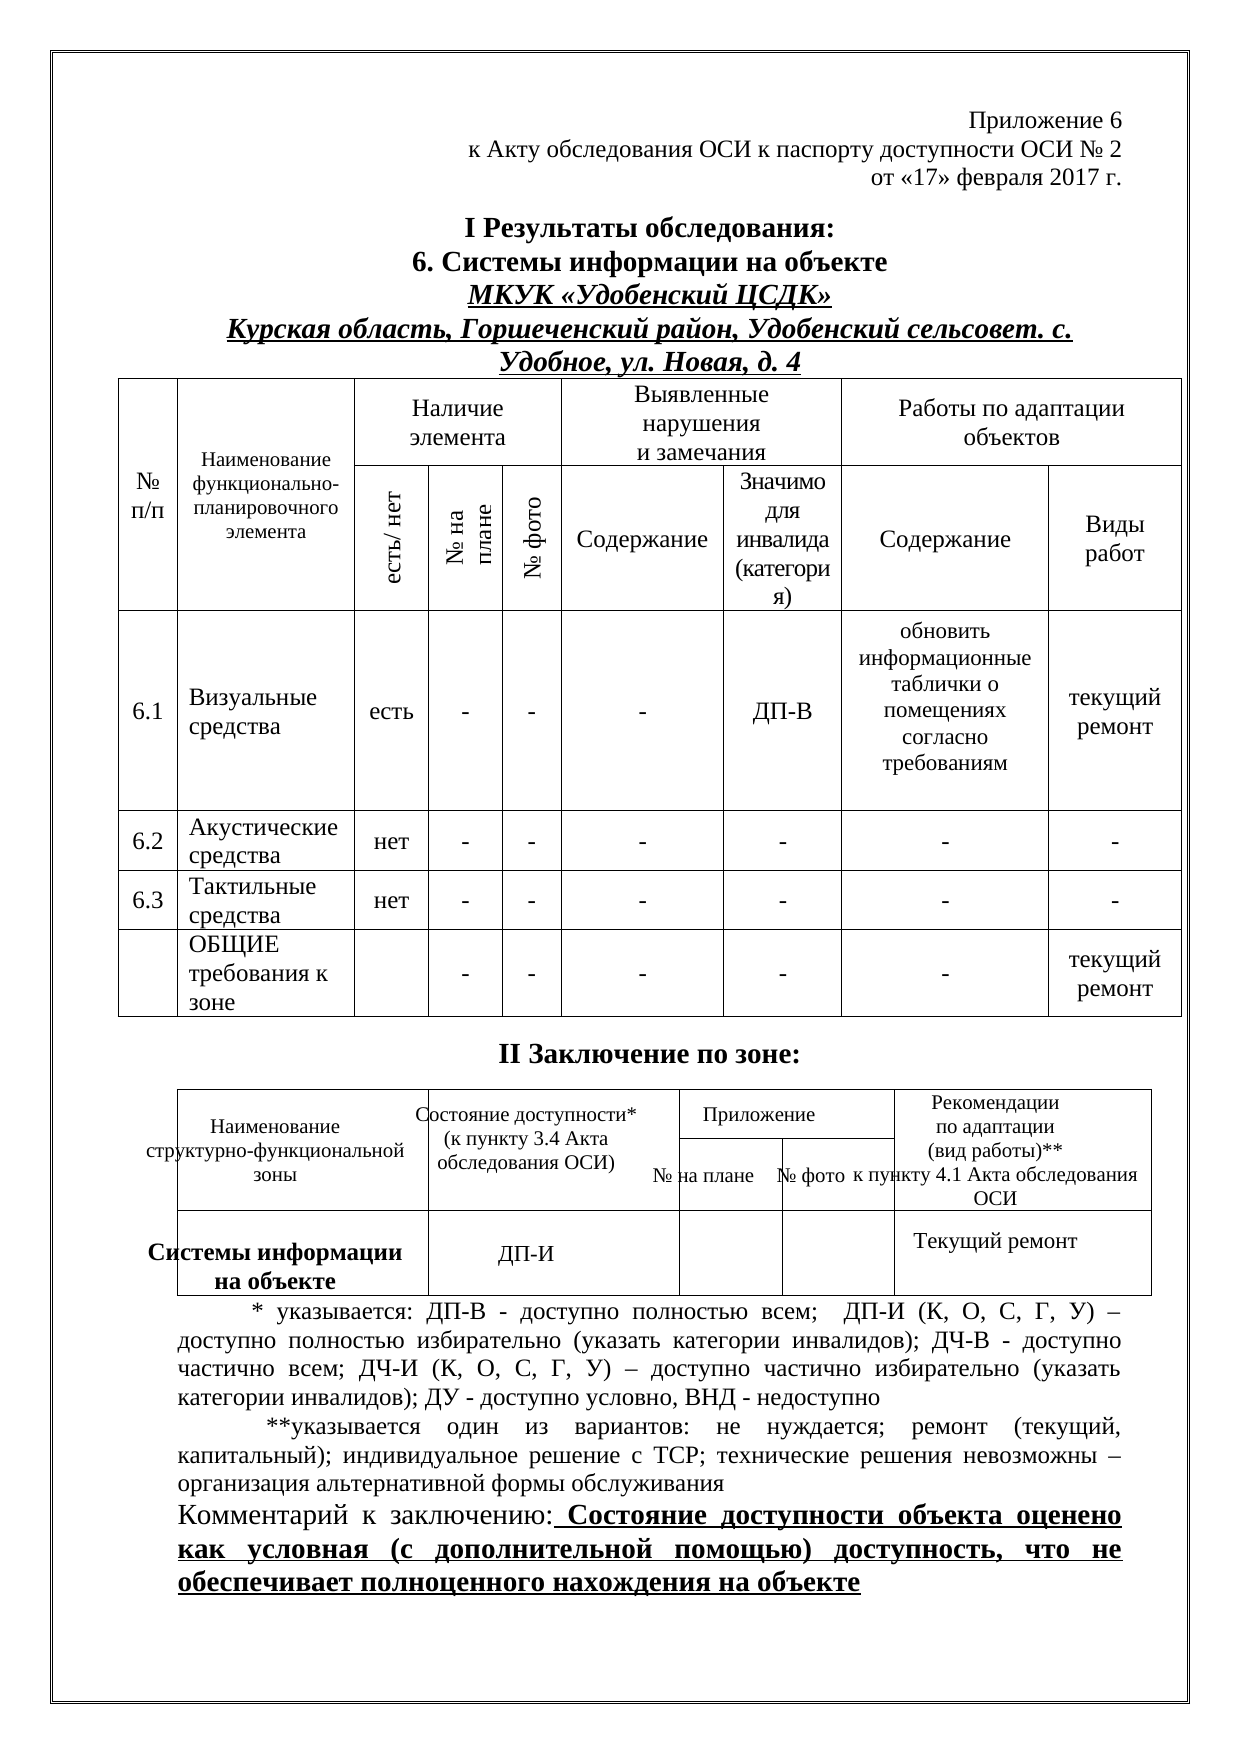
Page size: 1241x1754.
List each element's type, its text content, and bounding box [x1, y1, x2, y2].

table_cell Виды работ [1049, 466, 1181, 610]
table_cell - [842, 811, 1048, 870]
text Приложение 6 [177, 105, 1122, 134]
table_header Состояние доступности* (к пункту 3.4 Акта обследования ОСИ) [429, 1090, 679, 1210]
table_cell Визуальные средства [178, 611, 354, 810]
table_cell нет [355, 871, 428, 928]
table_cell ДП-И [429, 1211, 679, 1295]
table_cell № фото [783, 1139, 894, 1210]
table_cell Тактильные средства [178, 871, 354, 928]
table_cell - [724, 811, 841, 870]
table_header Рекомендации по адаптации (вид работы)** к пункту 4.1 Акта обследования ОСИ [895, 1090, 1151, 1210]
table_header № п/п [119, 379, 177, 610]
table_cell - [724, 871, 841, 928]
table_cell Текущий ремонт [895, 1211, 1151, 1295]
text * указывается: ДП-В - доступно полностью всем; ДП-И (К, О, С, Г, У) – доступно полностью избирательно (указать категории инвалидов); ДЧ-В - доступно частично всем; ДЧ-И (К, О, С, Г, У) – доступно частично избирательно (указать категории инвалидов); ДУ - доступно условно, ВНД - недоступно [177, 1296, 1122, 1411]
table_cell - [842, 871, 1048, 928]
text Комментарий к заключению: Состояние доступности объекта оценено как условная (с дополнительной помощью) доступность, что не обеспечивает полноценного нахождения на объекте [177, 1561, 1122, 1598]
text МКУК «Удобенский ЦСДК» [177, 277, 1122, 311]
table_cell ОБЩИЕ требования к зоне [178, 930, 354, 1016]
table_cell [680, 1211, 782, 1295]
table_cell - [429, 930, 502, 1016]
table_cell текущий ремонт [1049, 930, 1181, 1016]
table_cell - [1049, 871, 1181, 928]
text **указывается один из вариантов: не нуждается; ремонт (текущий, капитальный); индивидуальное решение с ТСР; технические решения невозможны – организация альтернативной формы обслуживания [177, 1411, 1122, 1497]
text II Заключение по зоне: [177, 1036, 1122, 1069]
table_cell 6.3 [119, 871, 177, 928]
table_cell - [503, 871, 561, 928]
text к Акту обследования ОСИ к паспорту доступности ОСИ № 2 [177, 134, 1122, 162]
table_cell [355, 930, 428, 1016]
table_cell - [842, 930, 1048, 1016]
table_cell Системы информации на объекте [178, 1211, 428, 1295]
table_cell есть [355, 611, 428, 810]
table_cell - [724, 930, 841, 1016]
table_header Наличие элемента [355, 379, 561, 465]
table_cell - [429, 611, 502, 810]
table_cell № на плане [680, 1139, 782, 1210]
table_cell № на плане [429, 466, 502, 610]
table_cell - [562, 930, 723, 1016]
table_cell - [503, 930, 561, 1016]
table_cell 6.2 [119, 811, 177, 870]
table_cell № фото [503, 466, 561, 610]
table_cell ДП-В [724, 611, 841, 810]
text Курская область, Горшеченский район, Удобенский сельсовет. с. Удобное, ул. Новая, д. 4 [177, 311, 1122, 378]
table_cell обновить информационные таблички о помещениях согласно требованиям [842, 611, 1048, 810]
table_cell [119, 930, 177, 1016]
text Комментарий к заключению: Состояние доступности объекта оценено как условная (с дополнительной помощью) доступность, что не обеспечивает полноценного нахождения на объекте [177, 1497, 1122, 1560]
table_cell - [1049, 811, 1181, 870]
table_cell нет [355, 811, 428, 870]
table_cell Содержание [562, 466, 723, 610]
table_header Наименование функционально-планировочного элемента [178, 379, 354, 610]
table_cell - [503, 811, 561, 870]
table_cell Содержание [842, 466, 1048, 610]
text от «17» февраля 2017 г. [177, 162, 1122, 191]
table_cell - [429, 811, 502, 870]
table_cell Акустические средства [178, 811, 354, 870]
table_header Выявленные нарушения и замечания [562, 379, 841, 465]
table_cell - [562, 871, 723, 928]
table_header Наименование структурно-функциональной зоны [178, 1090, 428, 1210]
table_cell Значимо для инвалида (категория) [724, 466, 841, 610]
table_cell - [429, 871, 502, 928]
table_cell - [562, 811, 723, 870]
table_header Приложение [680, 1090, 894, 1138]
table_cell 6.1 [119, 611, 177, 810]
text 6. Системы информации на объекте [177, 244, 1122, 277]
table_cell текущий ремонт [1049, 611, 1181, 810]
table_cell - [503, 611, 561, 810]
text I Результаты обследования: [177, 210, 1122, 244]
table_cell [783, 1211, 894, 1295]
table_cell есть/ нет [355, 466, 428, 610]
table_header Работы по адаптации объектов [842, 379, 1181, 465]
table_cell - [562, 611, 723, 810]
